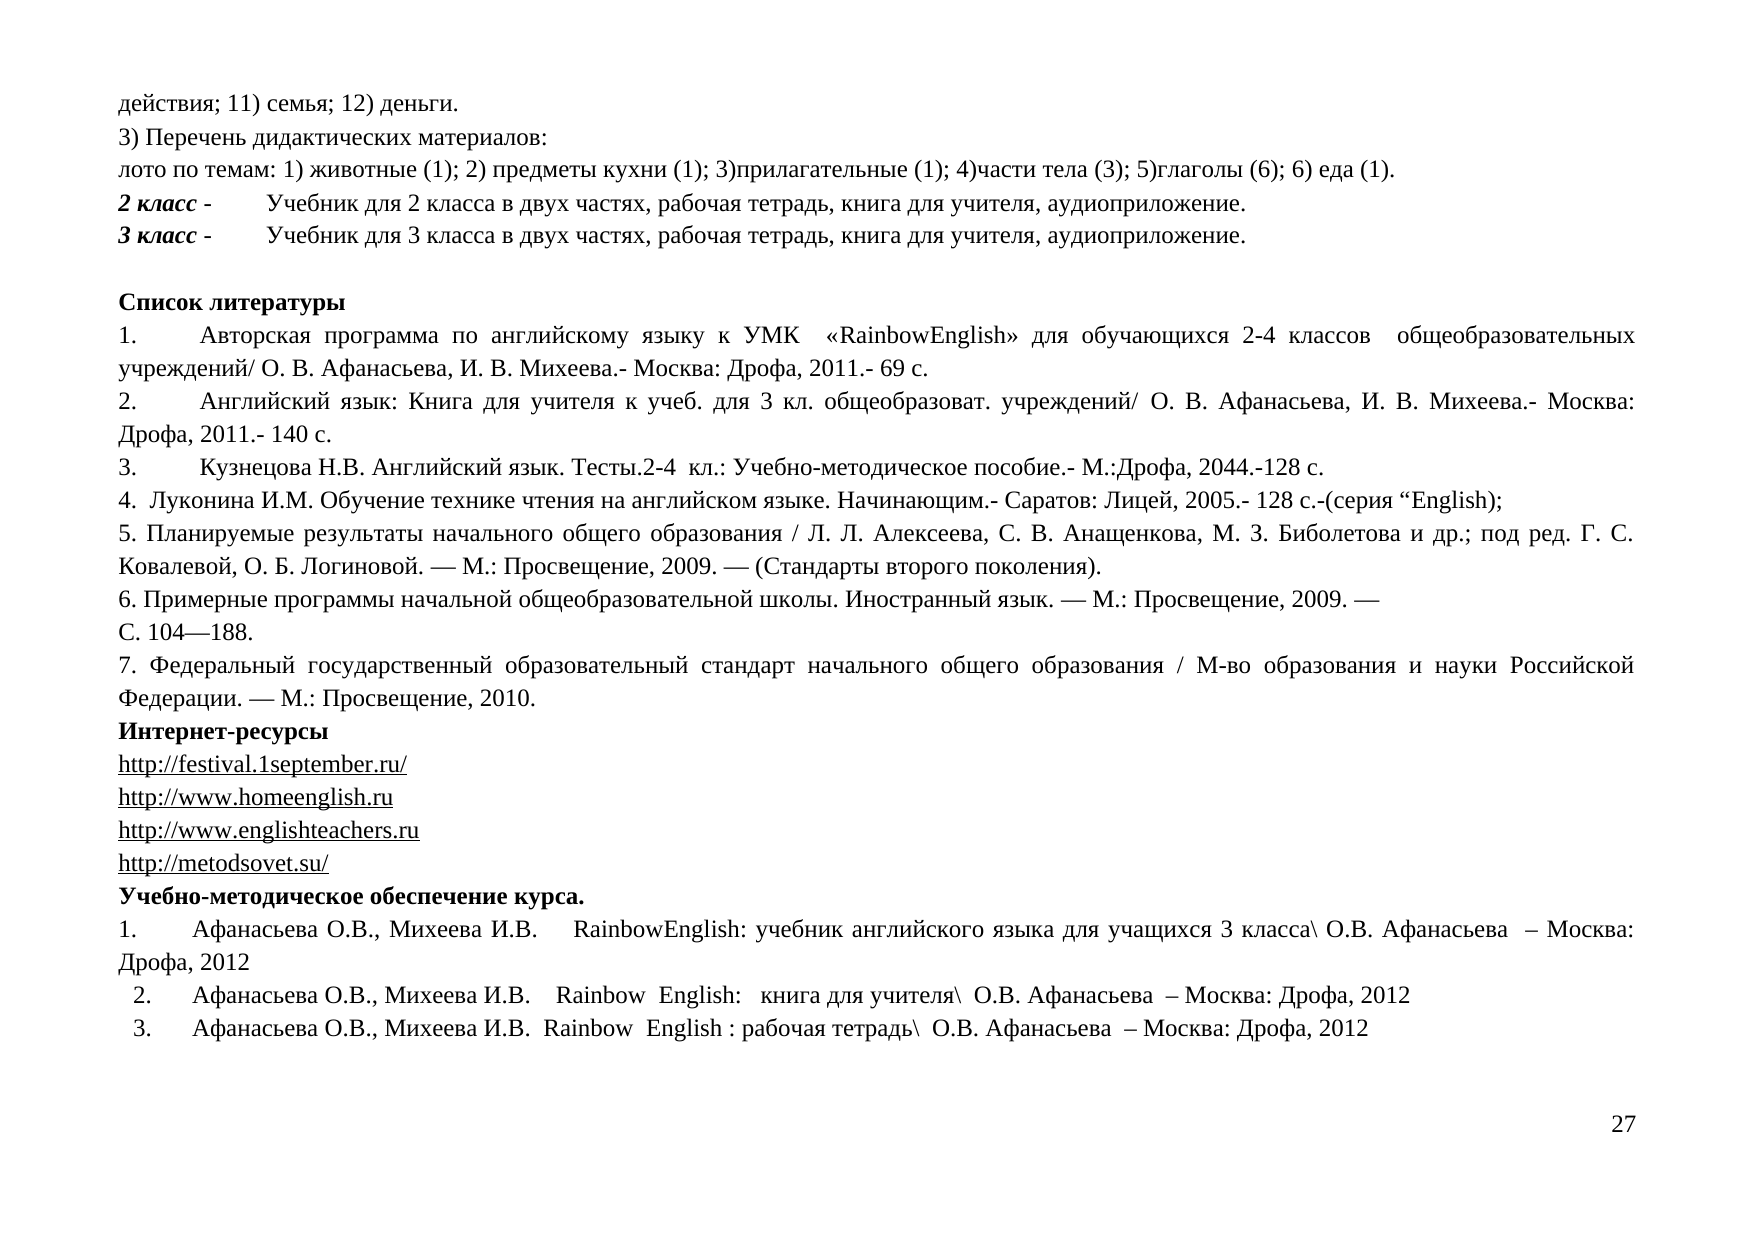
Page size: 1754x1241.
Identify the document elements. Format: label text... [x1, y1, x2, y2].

text 6. Примерные программы начальной общеобразовательной школы. Иностранный язык. — М.: Просвещение, 2009. — [118, 584, 1636, 613]
text http://festival.1september.ru/ [118, 749, 1636, 778]
text 3) Перечень дидактических материалов: [118, 122, 1636, 150]
text 2 класс - Учебник для 2 класса в двух частях, рабочая тетрадь, книга для учителя, аудиоприложение. [118, 188, 1636, 216]
text http://metodsovet.su/ [118, 848, 1636, 877]
text С. 104—188. [118, 617, 1636, 646]
list Авторская программа по английскому языку к УМК «RainbowEnglish» для обучающихся 2-4 классов общеобразовательных учреждений/ O. В. Афанасьева, И. В. Михеева.- Москва: Дрофа, 2011.- 69 с. [118, 320, 1636, 381]
text 4. Луконина И.М. Обучение технике чтения на английском языке. Начинающим.- Саратов: Лицей, 2005.- 128 с.-(серия “English); [118, 485, 1636, 513]
text Учебно-методическое обеспечение курса. [118, 881, 1636, 910]
list Афанасьева О.В., Михеева И.В. Rainbow English : рабочая тетрадь\ О.В. Афанасьева – Москва: Дрофа, 2012 [133, 1013, 1636, 1042]
text 7. Федеральный государственный образовательный стандарт начального общего образования / М-во образования и науки Российской Федерации. — М.: Просвещение, 2010. [118, 650, 1636, 712]
text Список литературы [118, 287, 1636, 315]
text лото по темам: 1) животные (1); 2) предметы кухни (1); 3)прилагательные (1); 4)части тела (3); 5)глаголы (6); 6) еда (1). [118, 154, 1636, 183]
list Английский язык: Книга для учителя к учеб. для 3 кл. общеобразоват. учреждений/ O. В. Афанасьева, И. В. Михеева.- Москва: Дрофа, 2011.- 140 с. [118, 386, 1636, 447]
text 3 класс - Учебник для 3 класса в двух частях, рабочая тетрадь, книга для учителя, аудиоприложение. [118, 221, 1636, 249]
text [118, 88, 1636, 117]
list Кузнецова Н.В. Английский язык. Тесты.2-4 кл.: Учебно-методическое пособие.- М.:Дрофа, 2044.-128 с. [118, 452, 1636, 481]
text Интернет-ресурсы [118, 716, 1636, 745]
text 5. Планируемые результаты начального общего образования / Л. Л. Алексеева, С. В. Анащенкова, М. З. Биболетова и др.; под ред. Г. С. Ковалевой, О. Б. Логиновой. — М.: Просвещение, 2009. — (Стандарты второго поколения). [118, 518, 1636, 579]
text http://www.englishteachers.ru [118, 815, 1636, 844]
list Афанасьева О.В., Михеева И.В. RainbowEnglish: учебник английского языка для учащихся 3 класса\ О.В. Афанасьева – Москва: Дрофа, 2012 [118, 914, 1636, 976]
list Афанасьева О.В., Михеева И.В. Rainbow English: книга для учителя\ О.В. Афанасьева – Москва: Дрофа, 2012 [133, 980, 1636, 1009]
text http://www.homeenglish.ru [118, 782, 1636, 811]
